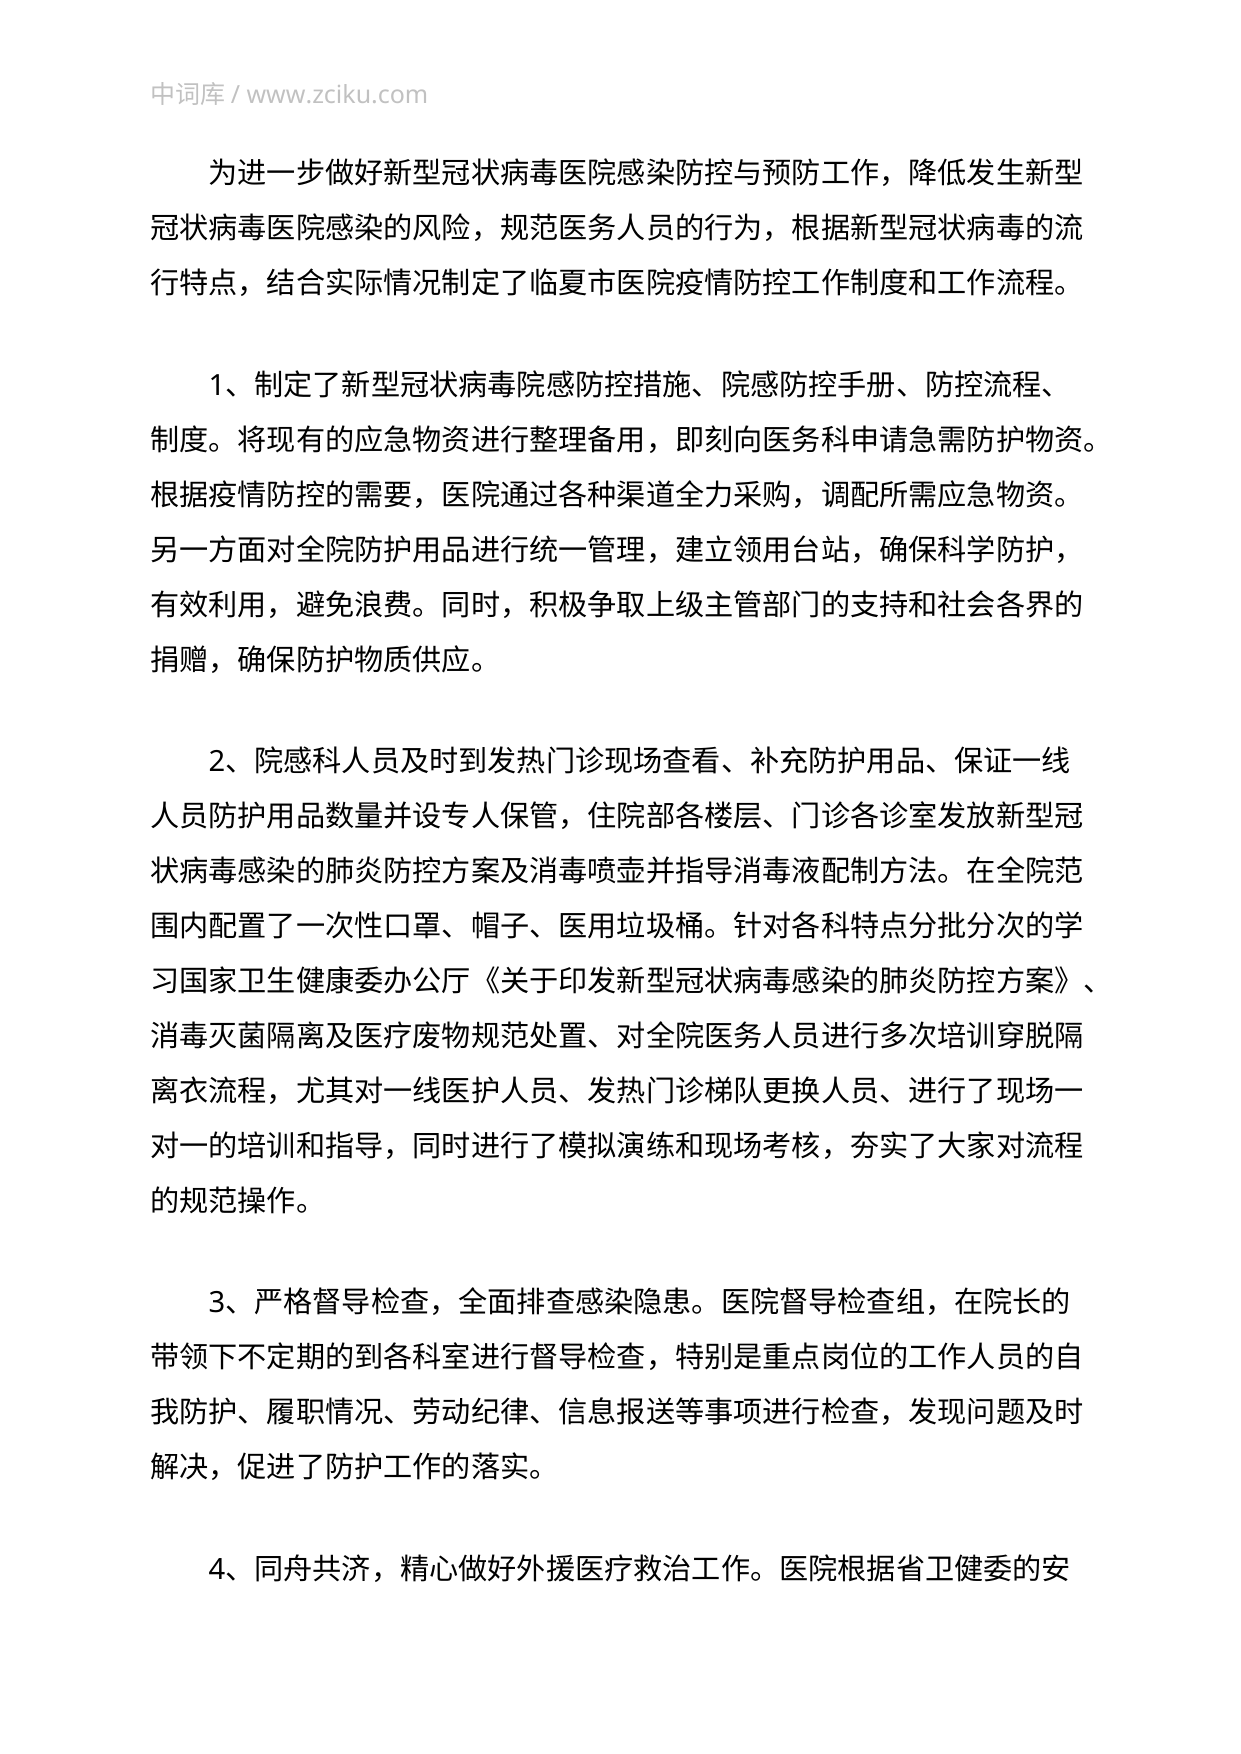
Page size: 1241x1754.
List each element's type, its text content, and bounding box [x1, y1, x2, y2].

text 1、制定了新型冠状病毒院感防控措施、院感防控手册、防控流程、制度。将现有的应急物资进行整理备用，即刻向医务科申请急需防护物资。根据疫情防控的需要，医院通过各种渠道全力采购，调配所需应急物资。另一方面对全院防护用品进行统一管理，建立领用台站，确保科学防护，有效利用，避免浪费。同时，积极争取上级主管部门的支持和社会各界的捐赠，确保防护物质供应。 [150, 362, 1090, 678]
text 2、院感科人员及时到发热门诊现场查看、补充防护用品、保证一线人员防护用品数量并设专人保管，住院部各楼层、门诊各诊室发放新型冠状病毒感染的肺炎防控方案及消毒喷壶并指导消毒液配制方法。在全院范围内配置了一次性口罩、帽子、医用垃圾桶。针对各科特点分批分次的学习国家卫生健康委办公厅《关于印发新型冠状病毒感染的肺炎防控方案》、消毒灭菌隔离及医疗废物规范处置、对全院医务人员进行多次培训穿脱隔离衣流程，尤其对一线医护人员、发热门诊梯队更换人员、进行了现场一对一的培训和指导，同时进行了模拟演练和现场考核，夯实了大家对流程的规范操作。 [150, 738, 1090, 1219]
text 为进一步做好新型冠状病毒医院感染防控与预防工作，降低发生新型冠状病毒医院感染的风险，规范医务人员的行为，根据新型冠状病毒的流行特点，结合实际情况制定了临夏市医院疫情防控工作制度和工作流程。 [150, 150, 1090, 302]
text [150, 1546, 1090, 1588]
text 3、严格督导检查，全面排查感染隐患。医院督导检查组，在院长的带领下不定期的到各科室进行督导检查，特别是重点岗位的工作人员的自我防护、履职情况、劳动纪律、信息报送等事项进行检查，发现问题及时解决，促进了防护工作的落实。 [150, 1279, 1090, 1486]
